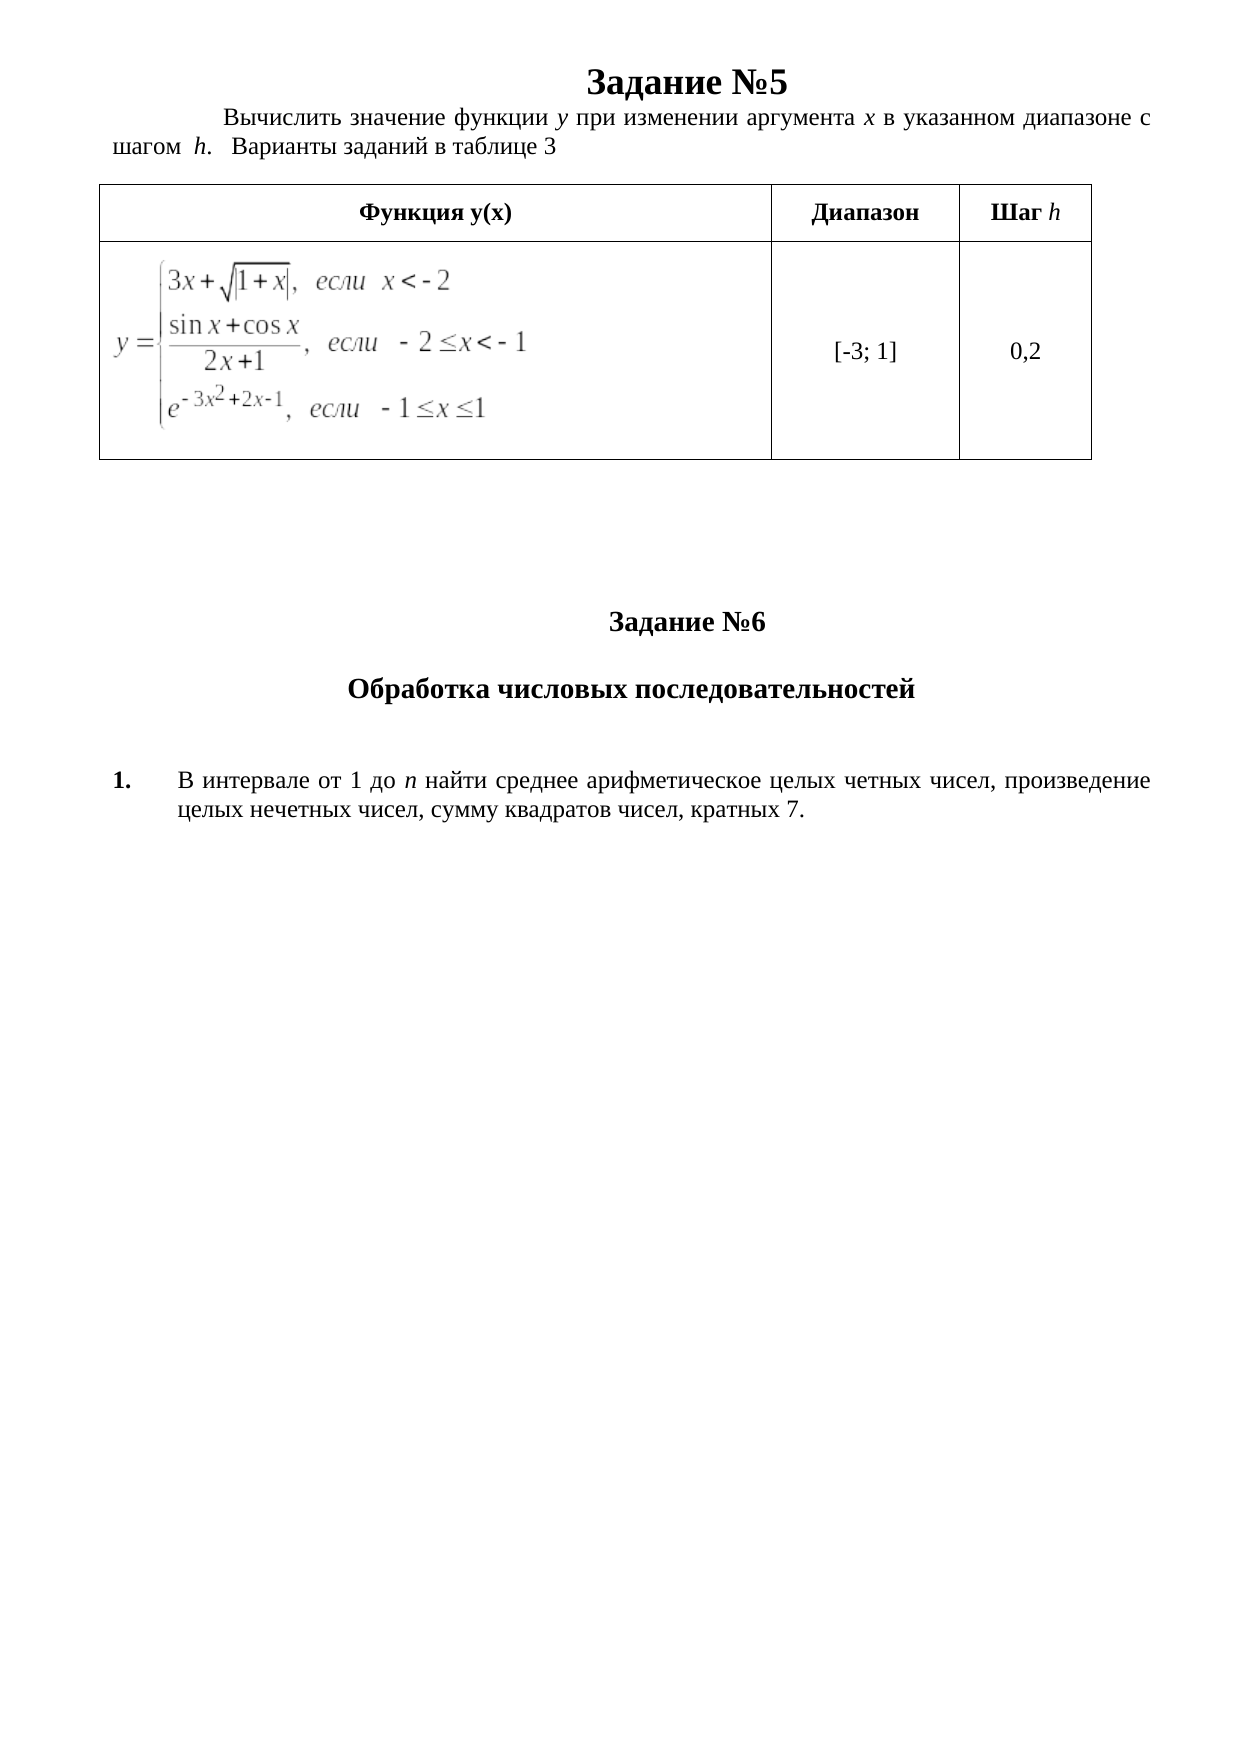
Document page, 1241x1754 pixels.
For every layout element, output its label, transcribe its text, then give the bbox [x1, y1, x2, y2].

text Задание №5 [112, 59, 1152, 102]
table_cell [100, 242, 771, 459]
list В интервале от 1 до n найти среднее арифметическое целых четных чисел, произведение целых нечетных чисел, сумму квадратов чисел, кратных 7. [112, 765, 1152, 822]
table_header Шаг h [960, 185, 1091, 241]
table_cell 0,2 [960, 242, 1091, 459]
table_header Диапазон [772, 185, 959, 241]
table_cell [-3; 1] [772, 242, 959, 459]
table_header Функция y(x) [100, 185, 771, 241]
text Задание №6 [112, 604, 1152, 637]
text Вычислить значение функции y при изменении аргумента х в указанном диапазоне с шагом h. Варианты заданий в таблице 3 [112, 102, 1152, 160]
text Обработка числовых последовательностей [111, 671, 1152, 704]
